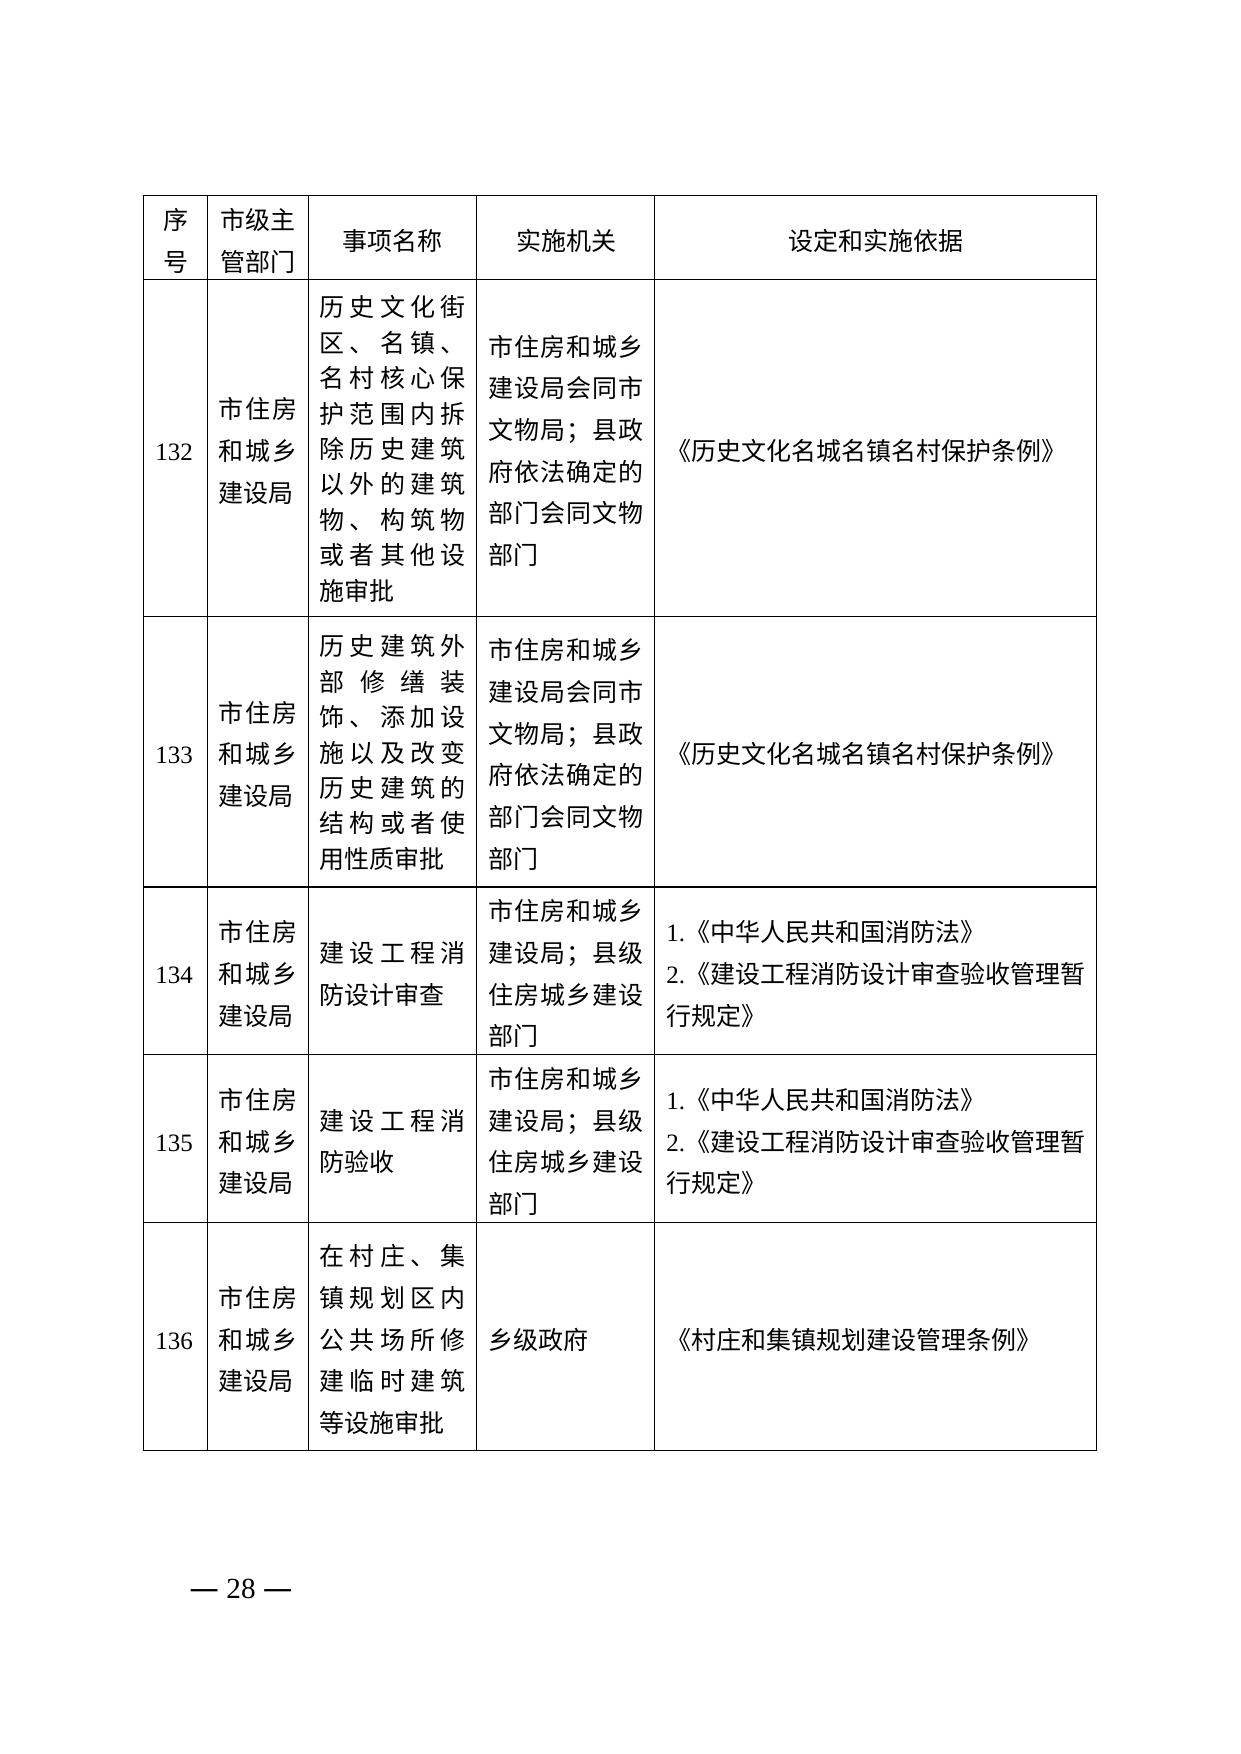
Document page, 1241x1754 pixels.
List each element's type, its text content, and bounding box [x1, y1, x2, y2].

table_cell 历史建筑外部修缮装饰、添加设施以及改变历史建筑的结构或者使用性质审批 [309, 617, 476, 886]
table_cell [144, 617, 207, 886]
table_header 事项名称 [309, 196, 476, 279]
table_cell [144, 1055, 207, 1222]
table_header 实施机关 [477, 196, 654, 279]
table_cell 建设工程消防设计审查 [309, 888, 476, 1054]
table_cell [144, 1223, 207, 1450]
table_cell 市住房和城乡建设局 [208, 280, 308, 616]
table_cell 市住房和城乡建设局会同市文物局；县政府依法确定的部门会同文物部门 [477, 617, 654, 886]
table_cell 市住房和城乡建设局；县级住房城乡建设部门 [477, 1055, 654, 1222]
table_cell 《历史文化名城名镇名村保护条例》 [655, 280, 1096, 616]
table_cell 《村庄和集镇规划建设管理条例》 [655, 1223, 1096, 1450]
table_cell 市住房和城乡建设局；县级住房城乡建设部门 [477, 888, 654, 1054]
table_cell 市住房和城乡建设局 [208, 617, 308, 886]
table_header 市级主管部门 [208, 196, 308, 279]
table_cell [144, 888, 207, 1054]
table_cell 历史文化街区、名镇、名村核心保护范围内拆除历史建筑以外的建筑物、构筑物或者其他设施审批 [309, 280, 476, 616]
table_cell 市住房和城乡建设局 [208, 1055, 308, 1222]
table_cell 《历史文化名城名镇名村保护条例》 [655, 617, 1096, 886]
table_cell [144, 280, 207, 616]
table_cell 市住房和城乡建设局 [208, 1223, 308, 1450]
table_header 设定和实施依据 [655, 196, 1096, 279]
table_cell 建设工程消防验收 [309, 1055, 476, 1222]
table_cell 乡级政府 [477, 1223, 654, 1450]
table_cell 1.《中华人民共和国消防法》 2.《建设工程消防设计审查验收管理暂行规定》 [655, 888, 1096, 1054]
table_header 序号 [144, 196, 207, 279]
table_cell 市住房和城乡建设局会同市文物局；县政府依法确定的部门会同文物部门 [477, 280, 654, 616]
table_cell 在村庄、集镇规划区内公共场所修建临时建筑等设施审批 [309, 1223, 476, 1450]
table_cell 1.《中华人民共和国消防法》 2.《建设工程消防设计审查验收管理暂行规定》 [655, 1055, 1096, 1222]
table_cell 市住房和城乡建设局 [208, 888, 308, 1054]
